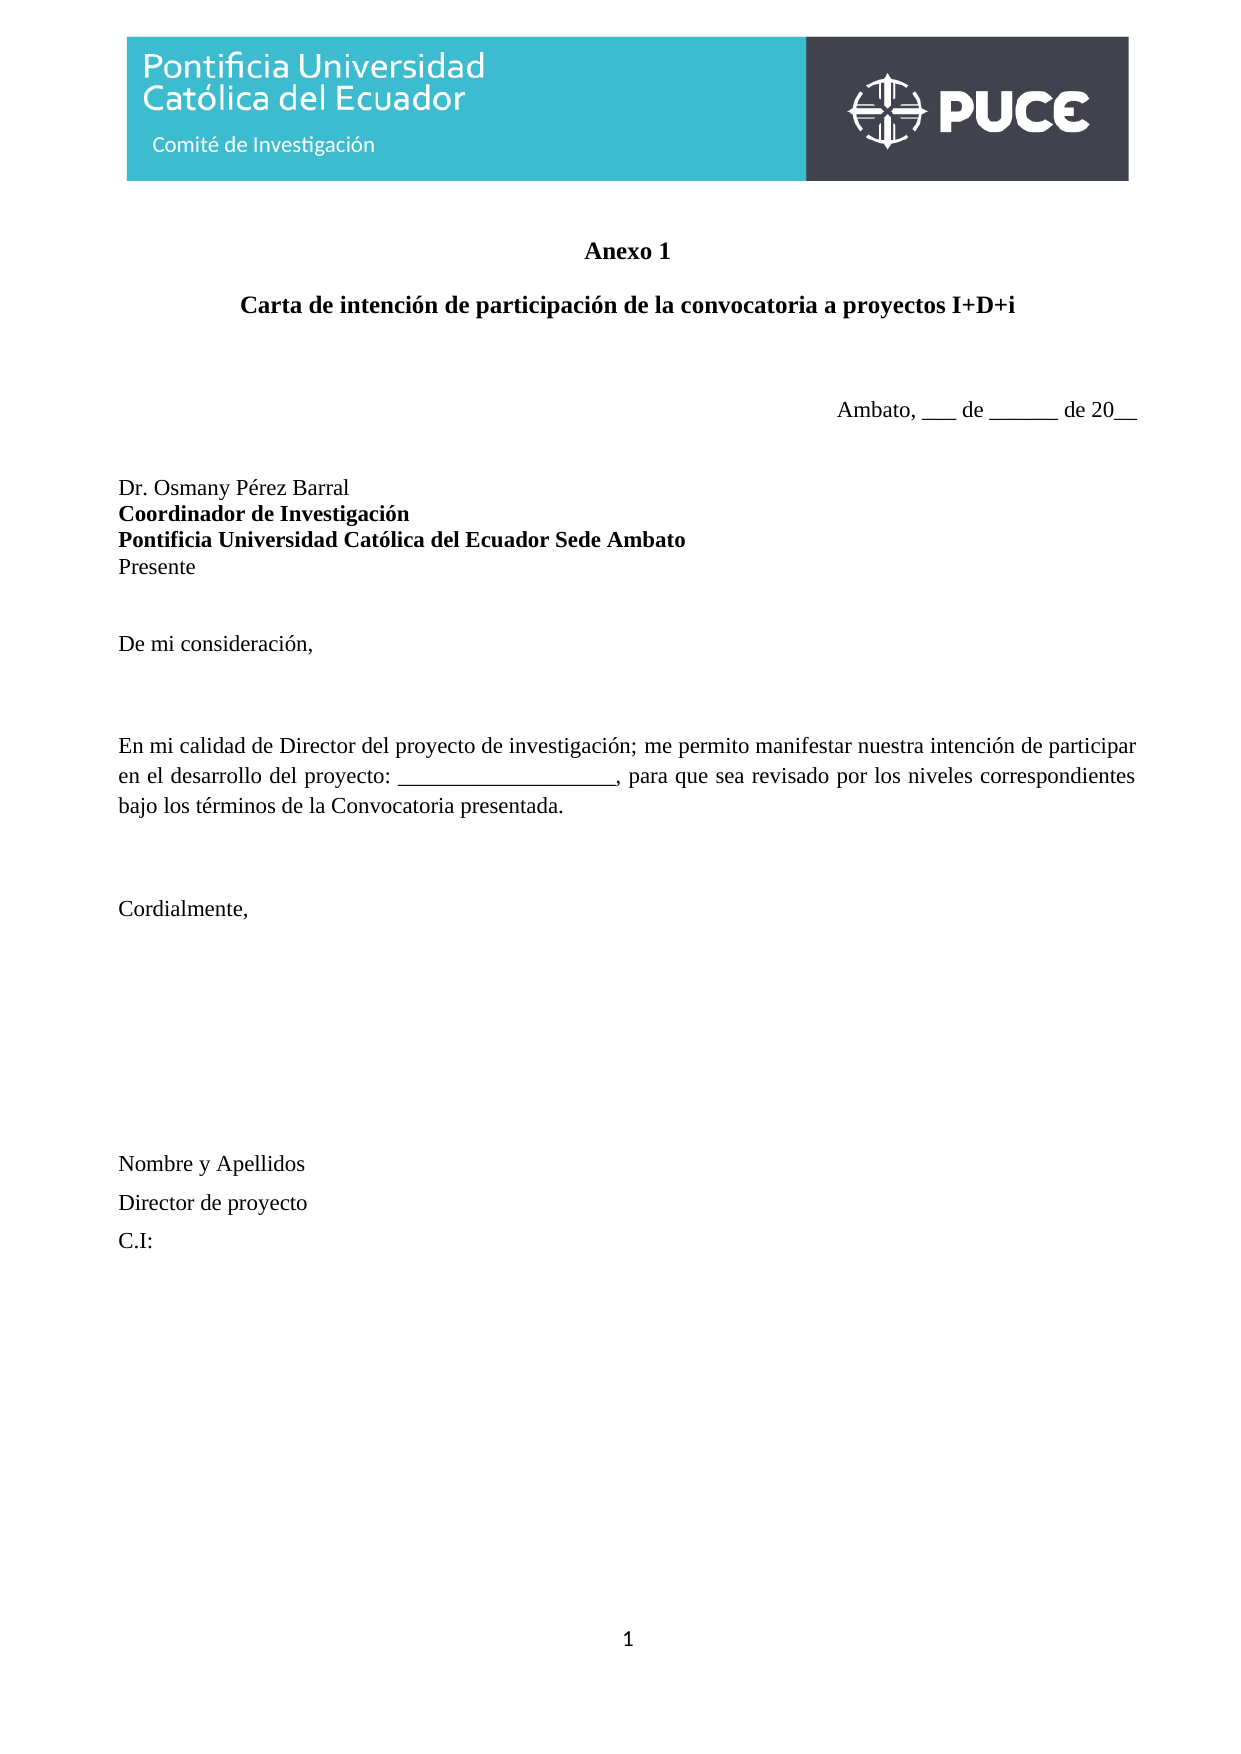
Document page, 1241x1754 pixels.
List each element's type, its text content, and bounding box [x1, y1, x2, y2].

text Carta de intención de participación de la convocatoria a proyectos I+D+i [118, 290, 1137, 319]
text Anexo 1 [118, 236, 1137, 265]
text Ambato, ___ de ______ de 20__ [118, 396, 1137, 423]
text Nombre y Apellidos [118, 1150, 1137, 1176]
text Coordinador de Investigación [118, 500, 1137, 526]
text Presente [118, 553, 1137, 579]
text Pontificia Universidad Católica del Ecuador Sede Ambato [118, 526, 1137, 553]
text De mi consideración, [118, 630, 1137, 656]
text Cordialmente, [118, 895, 1137, 921]
text C.I: [118, 1228, 1137, 1254]
text Dr. Osmany Pérez Barral [118, 474, 1137, 500]
text Director de proyecto [118, 1189, 1137, 1215]
picture [126, 36, 1129, 181]
text En mi calidad de Director del proyecto de investigación; me permito manifestar nuestra intención de participar en el desarrollo del proyecto: ___________________, para que sea revisado por los niveles correspondientes bajo los términos de la Convocatoria presentada. [118, 732, 1137, 819]
